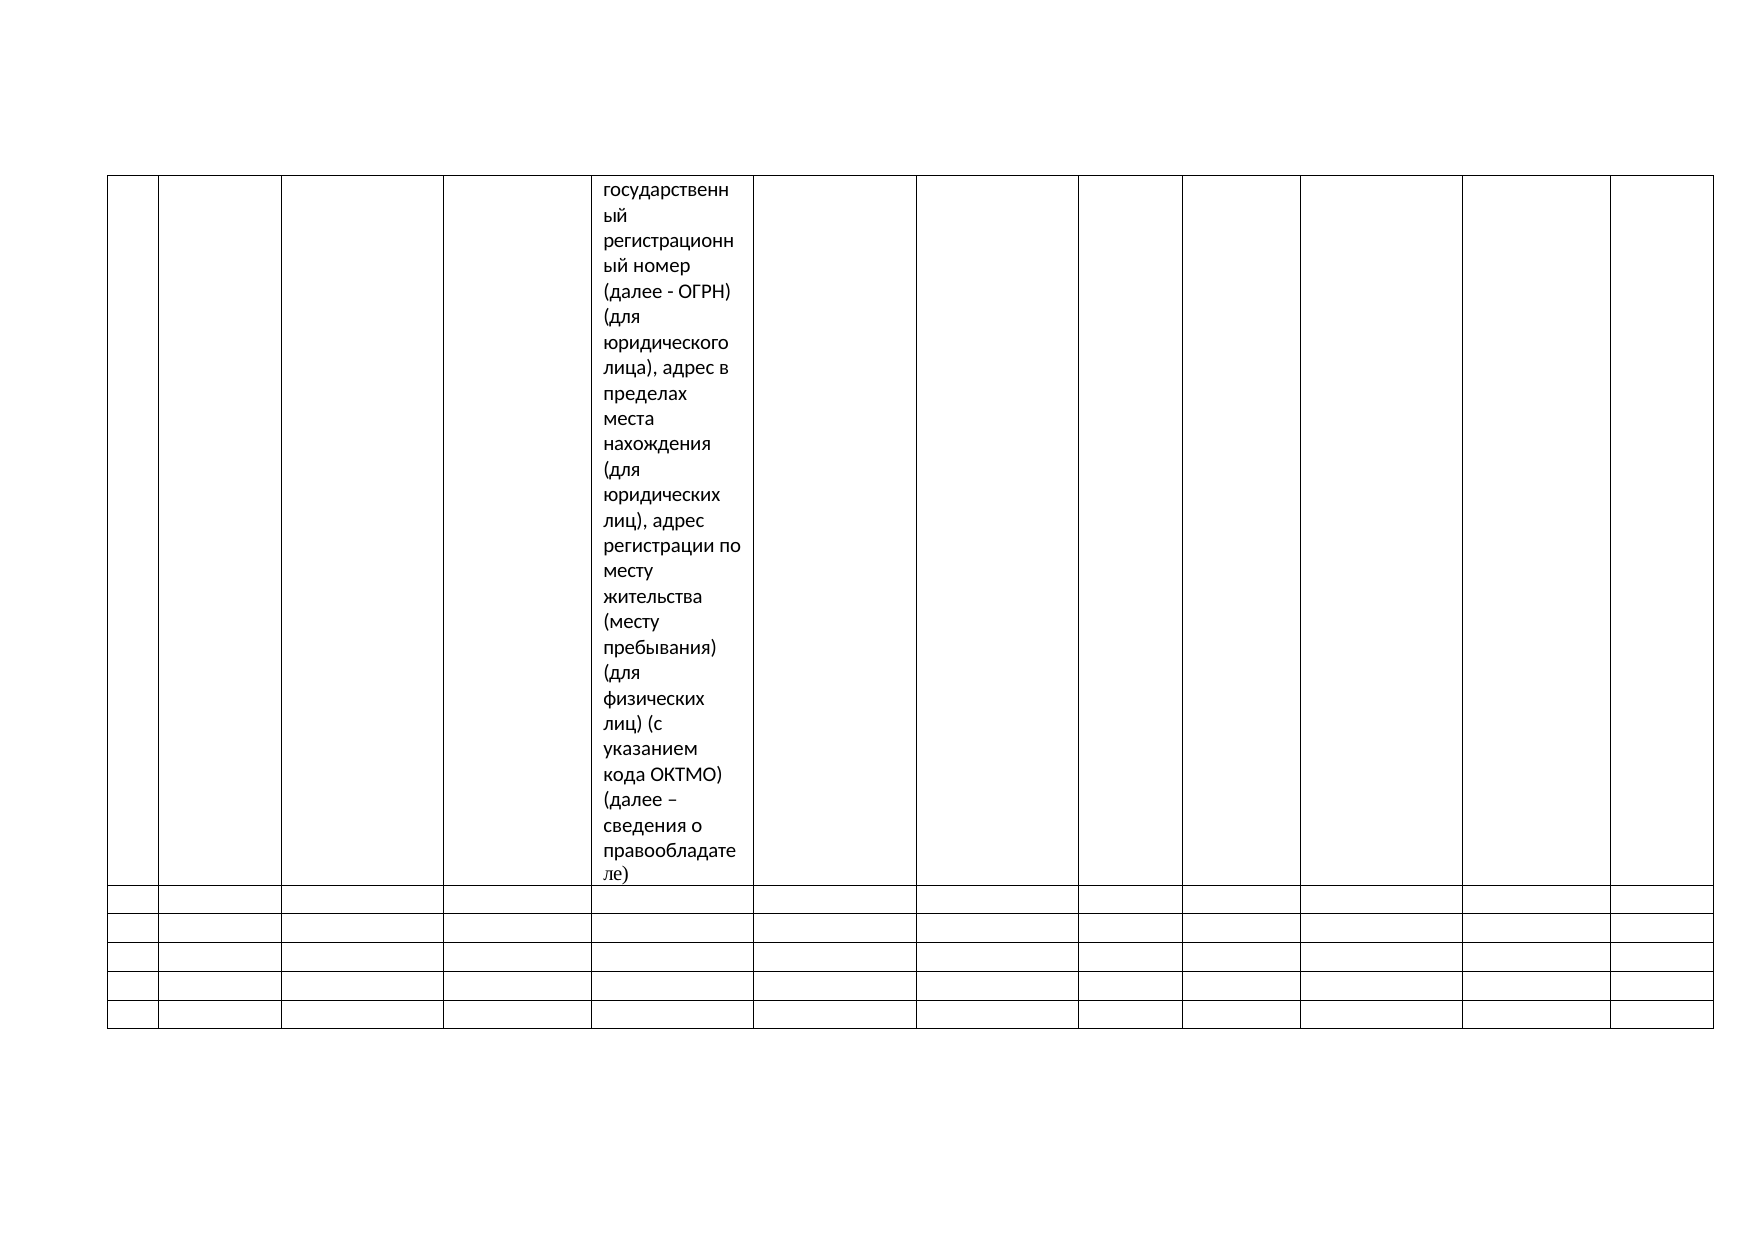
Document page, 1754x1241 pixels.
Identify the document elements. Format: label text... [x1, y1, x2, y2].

table_cell [1183, 914, 1300, 942]
table_cell [159, 972, 281, 999]
table_cell [444, 943, 591, 971]
table_cell [917, 943, 1078, 971]
table_header [1463, 176, 1610, 885]
table_cell [592, 886, 753, 913]
table_header [444, 176, 591, 885]
table_cell [282, 972, 443, 999]
table_cell [1463, 972, 1610, 999]
table_cell [159, 1001, 281, 1028]
table_cell [282, 886, 443, 913]
table_cell [917, 914, 1078, 942]
table_cell [108, 972, 158, 999]
table_header [1079, 176, 1182, 885]
table_cell [754, 943, 916, 971]
table_cell [1301, 886, 1462, 913]
table_cell [1463, 886, 1610, 913]
table_cell [754, 886, 916, 913]
table_cell [159, 914, 281, 942]
table_cell [1611, 914, 1713, 942]
table_cell [592, 1001, 753, 1028]
table_cell [1611, 886, 1713, 913]
table_cell [1301, 914, 1462, 942]
table_cell [1079, 914, 1182, 942]
table_cell [159, 886, 281, 913]
table_cell [917, 972, 1078, 999]
table_cell [282, 914, 443, 942]
table_cell [1611, 972, 1713, 999]
table_cell [592, 972, 753, 999]
table_cell [592, 914, 753, 942]
table_cell [1079, 1001, 1182, 1028]
table_cell [592, 943, 753, 971]
table_cell [444, 972, 591, 999]
table_header [159, 176, 281, 885]
table_cell [1611, 943, 1713, 971]
table_header [108, 176, 158, 885]
table_cell [444, 886, 591, 913]
table_cell [444, 1001, 591, 1028]
table_header [754, 176, 916, 885]
table_header [1301, 176, 1462, 885]
table_header государственн ый регистрационн ый номер (далее - ОГРН) (для юридического лица), адрес в пределах места нахождения (для юридических лиц), адрес регистрации по месту жительства (месту пребывания) (для физических лиц) (с указанием кода ОКТМО) (далее – сведения о правообладате ле) [592, 176, 753, 885]
table_cell [917, 1001, 1078, 1028]
table_cell [282, 943, 443, 971]
table_cell [108, 943, 158, 971]
table_cell [1079, 972, 1182, 999]
table_cell [1301, 1001, 1462, 1028]
table_cell [1611, 1001, 1713, 1028]
table_cell [108, 886, 158, 913]
table_cell [1463, 1001, 1610, 1028]
table_cell [1183, 1001, 1300, 1028]
table_cell [1183, 943, 1300, 971]
table_cell [754, 914, 916, 942]
table_cell [282, 1001, 443, 1028]
table_header [917, 176, 1078, 885]
table_header [1611, 176, 1713, 885]
table_cell [1079, 943, 1182, 971]
table_cell [1301, 972, 1462, 999]
table_cell [754, 972, 916, 999]
table_cell [1301, 943, 1462, 971]
table_cell [108, 1001, 158, 1028]
table_cell [108, 914, 158, 942]
table_cell [1183, 886, 1300, 913]
table_cell [1183, 972, 1300, 999]
table_cell [917, 886, 1078, 913]
table_cell [1079, 886, 1182, 913]
table_cell [1463, 914, 1610, 942]
table_header [282, 176, 443, 885]
table_header [1183, 176, 1300, 885]
table_cell [754, 1001, 916, 1028]
table_cell [159, 943, 281, 971]
table_cell [444, 914, 591, 942]
table_cell [1463, 943, 1610, 971]
